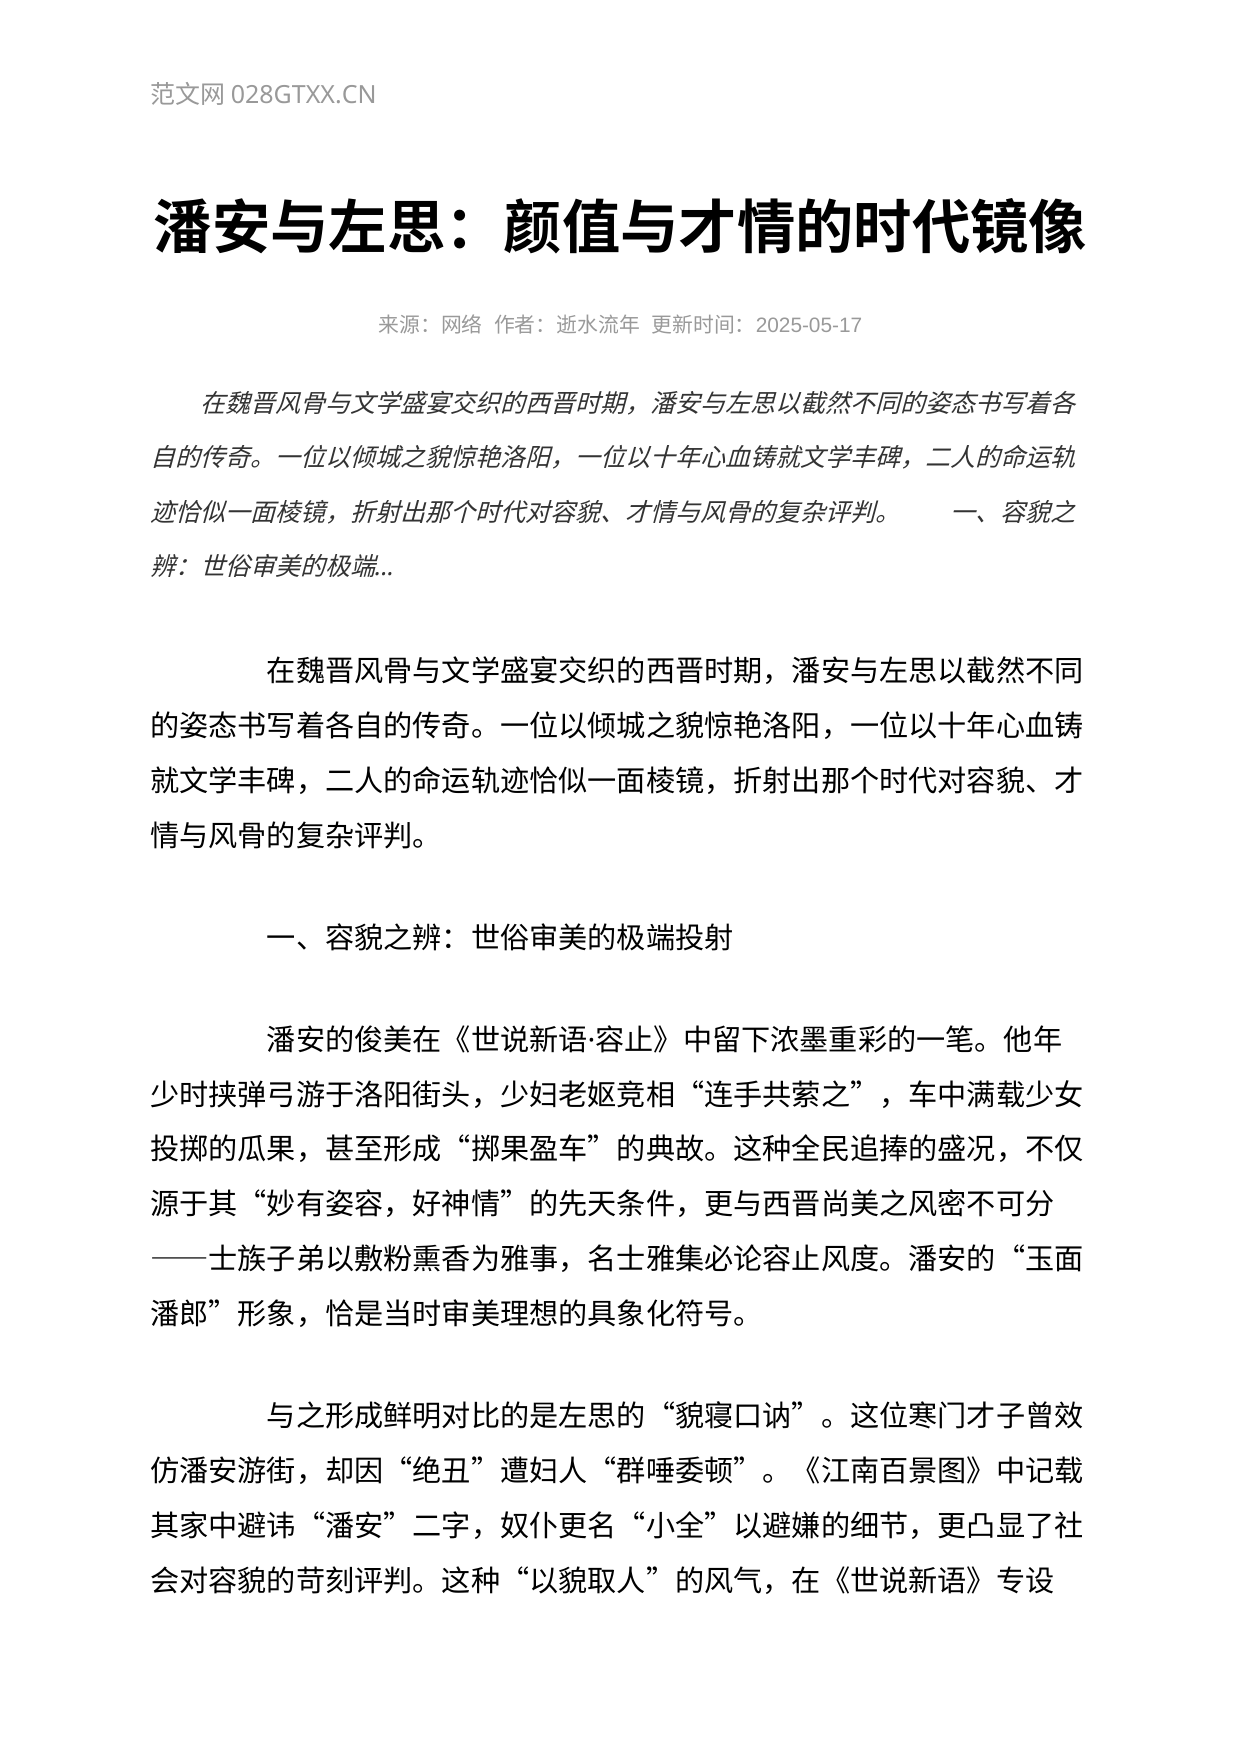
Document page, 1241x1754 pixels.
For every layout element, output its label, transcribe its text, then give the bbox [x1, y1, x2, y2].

text 潘安的俊美在《世说新语·容止》中留下浓墨重彩的一笔。他年少时挟弹弓游于洛阳街头，少妇老妪竞相“连手共萦之”，车中满载少女投掷的瓜果，甚至形成“掷果盈车”的典故。这种全民追捧的盛况，不仅源于其“妙有姿容，好神情”的先天条件，更与西晋尚美之风密不可分——士族子弟以敷粉熏香为雅事，名士雅集必论容止风度。潘安的“玉面潘郎”形象，恰是当时审美理想的具象化符号。 [150, 1016, 1090, 1333]
text 一、容貌之辨：世俗审美的极端投射 [150, 914, 1090, 957]
subtitle 潘安与左思：颜值与才情的时代镜像 [150, 181, 1090, 266]
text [150, 1392, 1090, 1599]
text 在魏晋风骨与文学盛宴交织的西晋时期，潘安与左思以截然不同的姿态书写着各自的传奇。一位以倾城之貌惊艳洛阳，一位以十年心血铸就文学丰碑，二人的命运轨迹恰似一面棱镜，折射出那个时代对容貌、才情与风骨的复杂评判。 [150, 648, 1090, 855]
text 来源：网络 作者：逝水流年 更新时间：2025-05-17 [150, 313, 1090, 337]
text 在魏晋风骨与文学盛宴交织的西晋时期，潘安与左思以截然不同的姿态书写着各自的传奇。一位以倾城之貌惊艳洛阳，一位以十年心血铸就文学丰碑，二人的命运轨迹恰似一面棱镜，折射出那个时代对容貌、才情与风骨的复杂评判。 一、容貌之辨：世俗审美的极端... [150, 383, 1090, 583]
